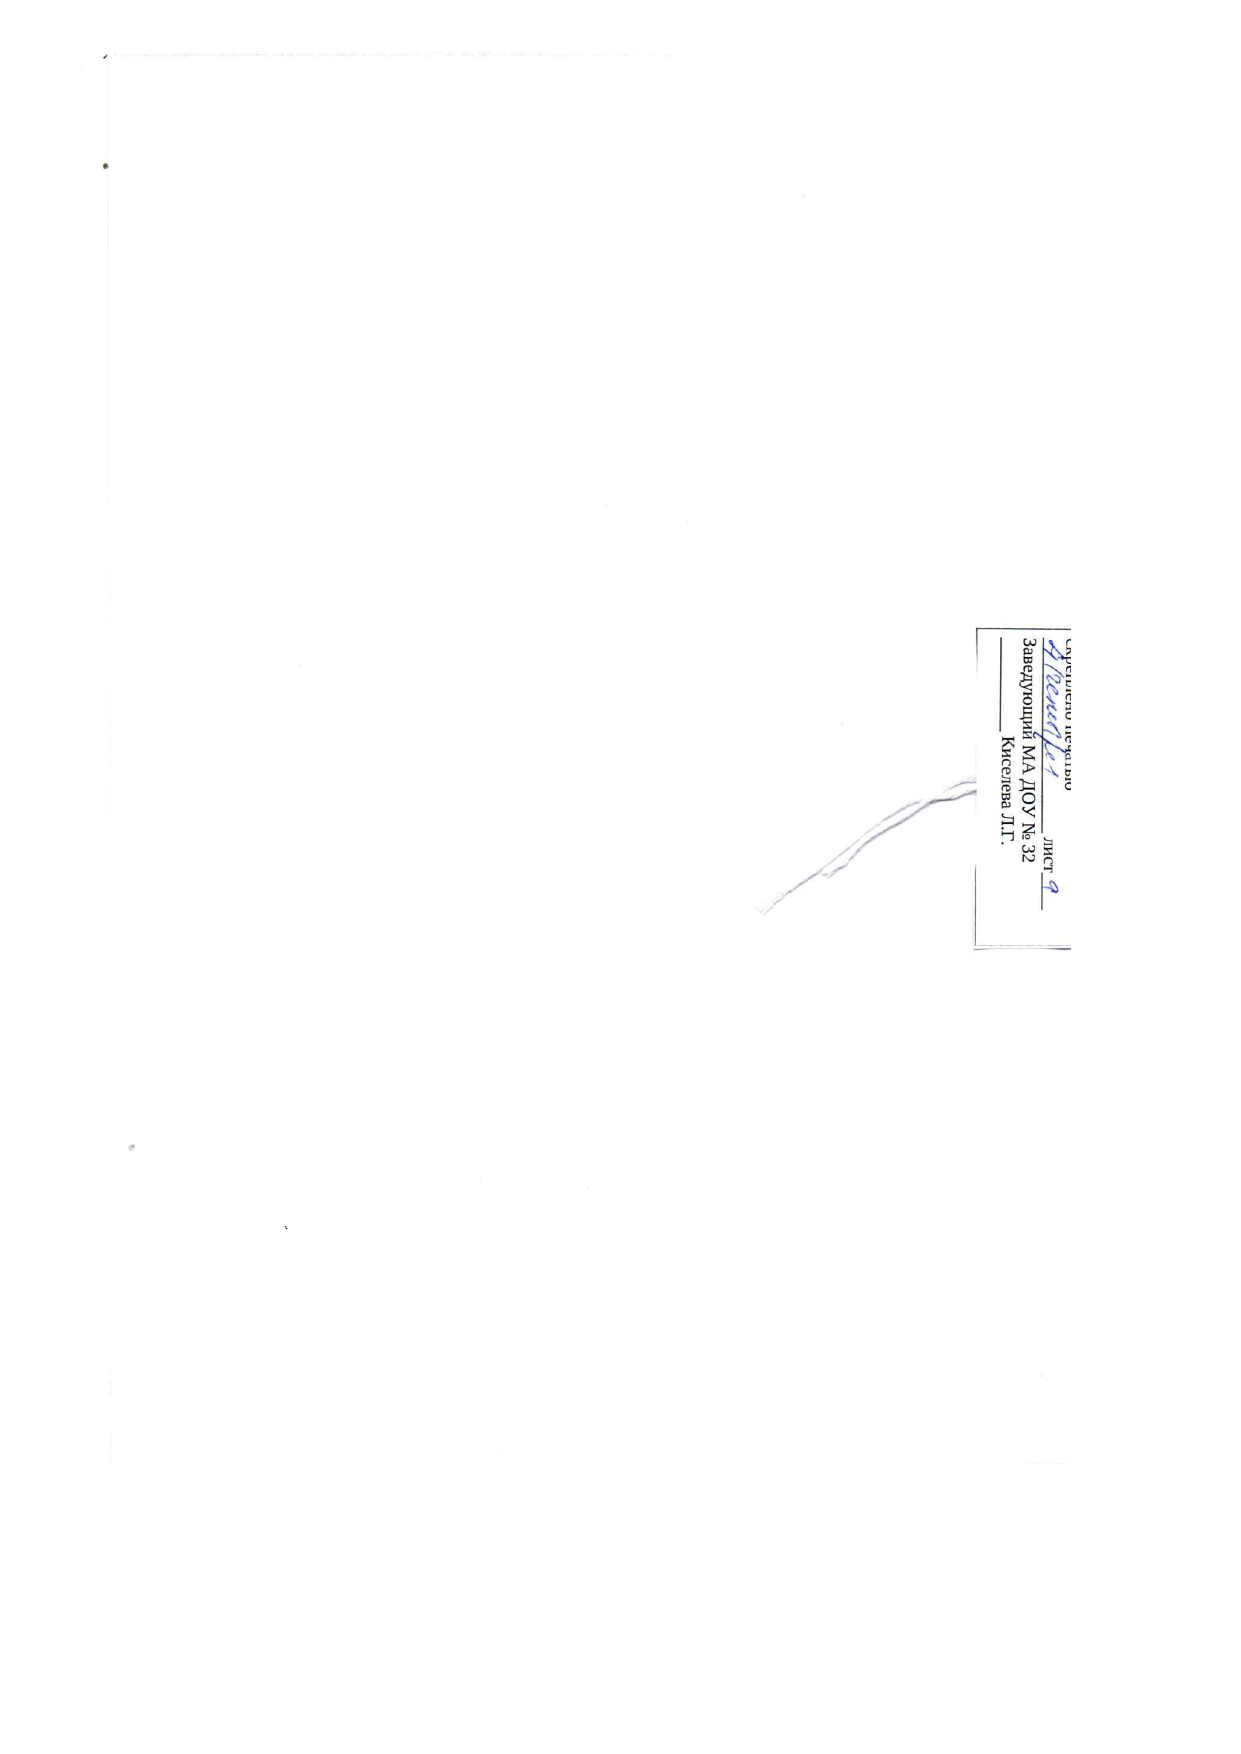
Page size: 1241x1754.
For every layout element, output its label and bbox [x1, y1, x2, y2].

picture [70, 50, 1071, 1464]
